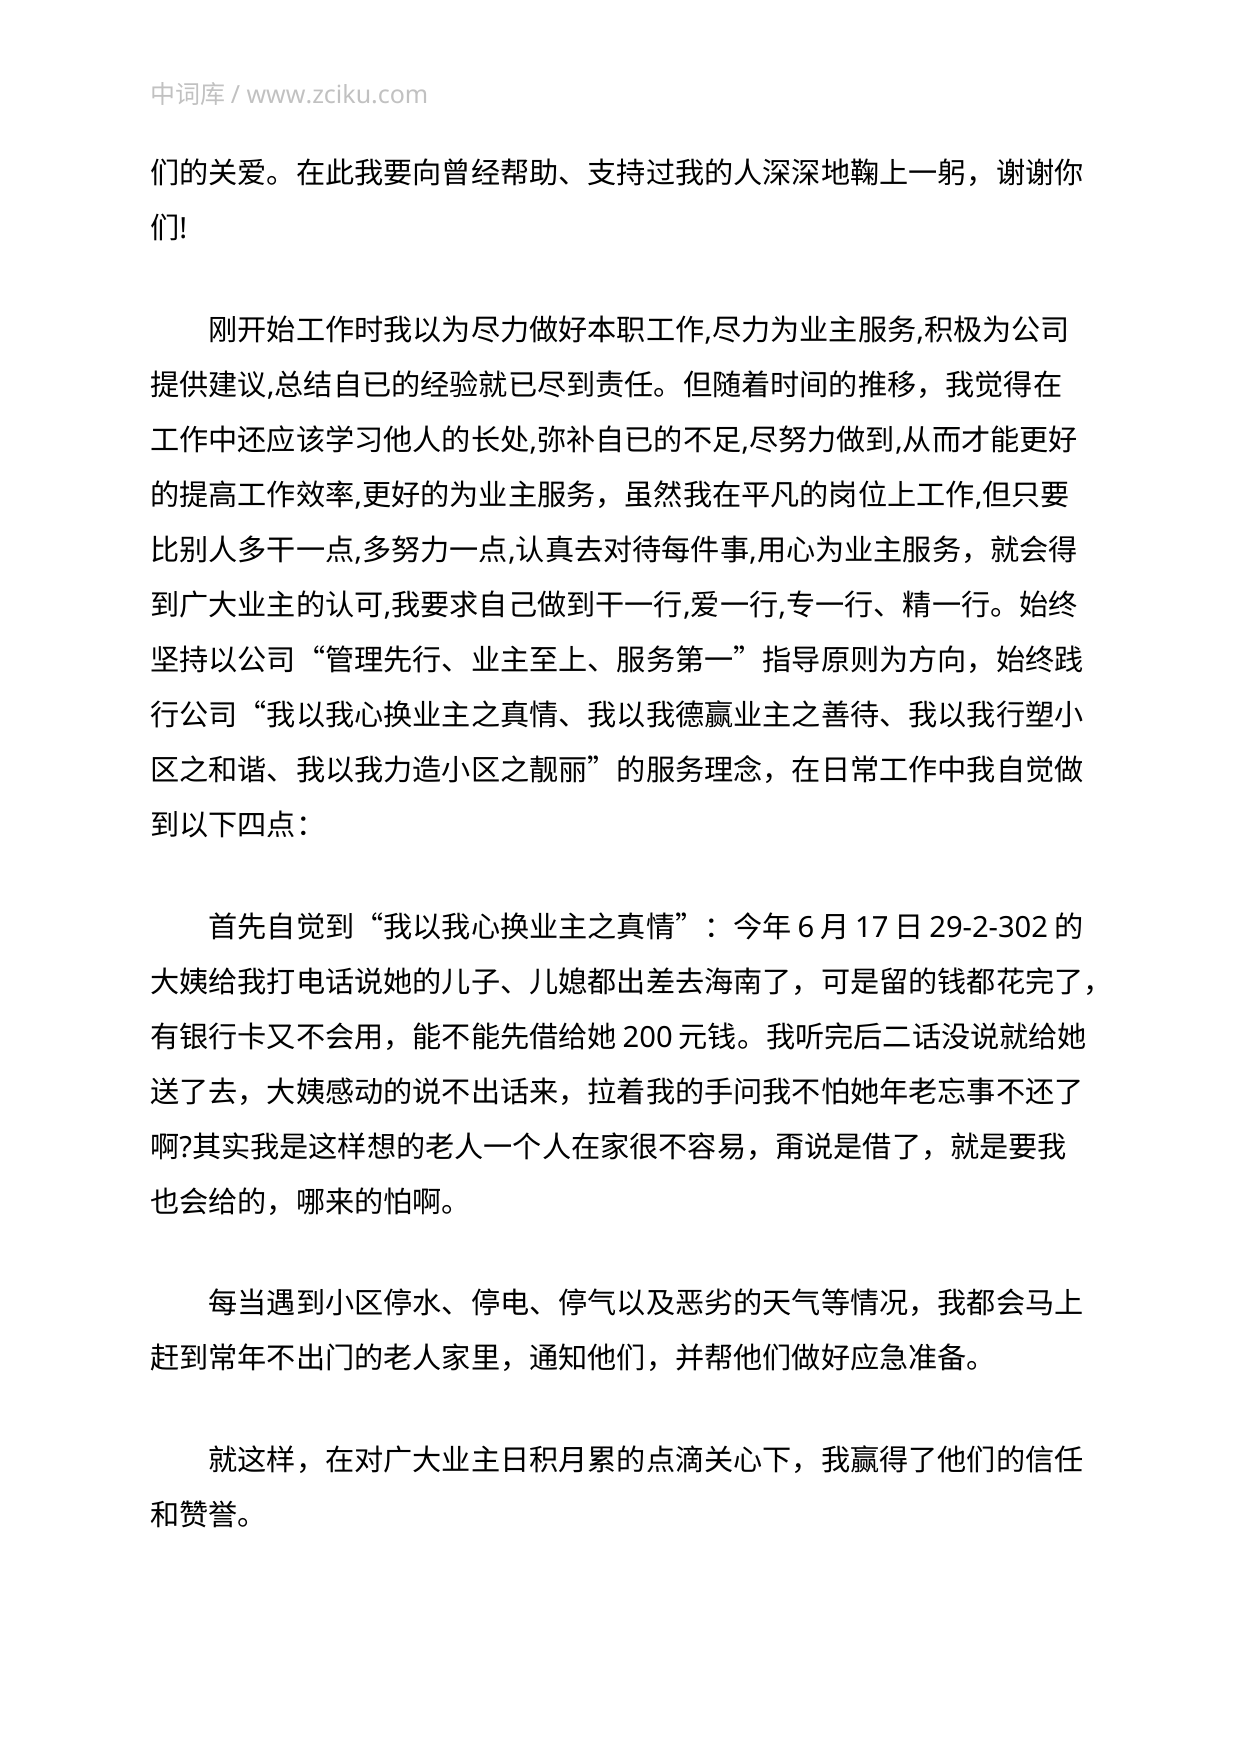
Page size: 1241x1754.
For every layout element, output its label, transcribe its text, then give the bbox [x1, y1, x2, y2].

text 就这样，在对广大业主日积月累的点滴关心下，我赢得了他们的信任和赞誉。 [150, 1437, 1090, 1534]
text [150, 150, 1090, 247]
text 首先自觉到“我以我心换业主之真情”：今年6月17日29-2-302的大姨给我打电话说她的儿子、儿媳都出差去海南了，可是留的钱都花完了，有银行卡又不会用，能不能先借给她200元钱。我听完后二话没说就给她送了去，大姨感动的说不出话来，拉着我的手问我不怕她年老忘事不还了啊?其实我是这样想的老人一个人在家很不容易，甭说是借了，就是要我也会给的，哪来的怕啊。 [150, 903, 1090, 1220]
text 刚开始工作时我以为尽力做好本职工作,尽力为业主服务,积极为公司提供建议,总结自已的经验就已尽到责任。但随着时间的推移，我觉得在工作中还应该学习他人的长处,弥补自已的不足,尽努力做到,从而才能更好的提高工作效率,更好的为业主服务，虽然我在平凡的岗位上工作,但只要比别人多干一点,多努力一点,认真去对待每件事,用心为业主服务，就会得到广大业主的认可,我要求自己做到干一行,爱一行,专一行、精一行。始终坚持以公司“管理先行、业主至上、服务第一”指导原则为方向，始终践行公司“我以我心换业主之真情、我以我德赢业主之善待、我以我行塑小区之和谐、我以我力造小区之靓丽”的服务理念，在日常工作中我自觉做到以下四点： [150, 307, 1090, 844]
text 每当遇到小区停水、停电、停气以及恶劣的天气等情况，我都会马上赶到常年不出门的老人家里，通知他们，并帮他们做好应急准备。 [150, 1280, 1090, 1377]
